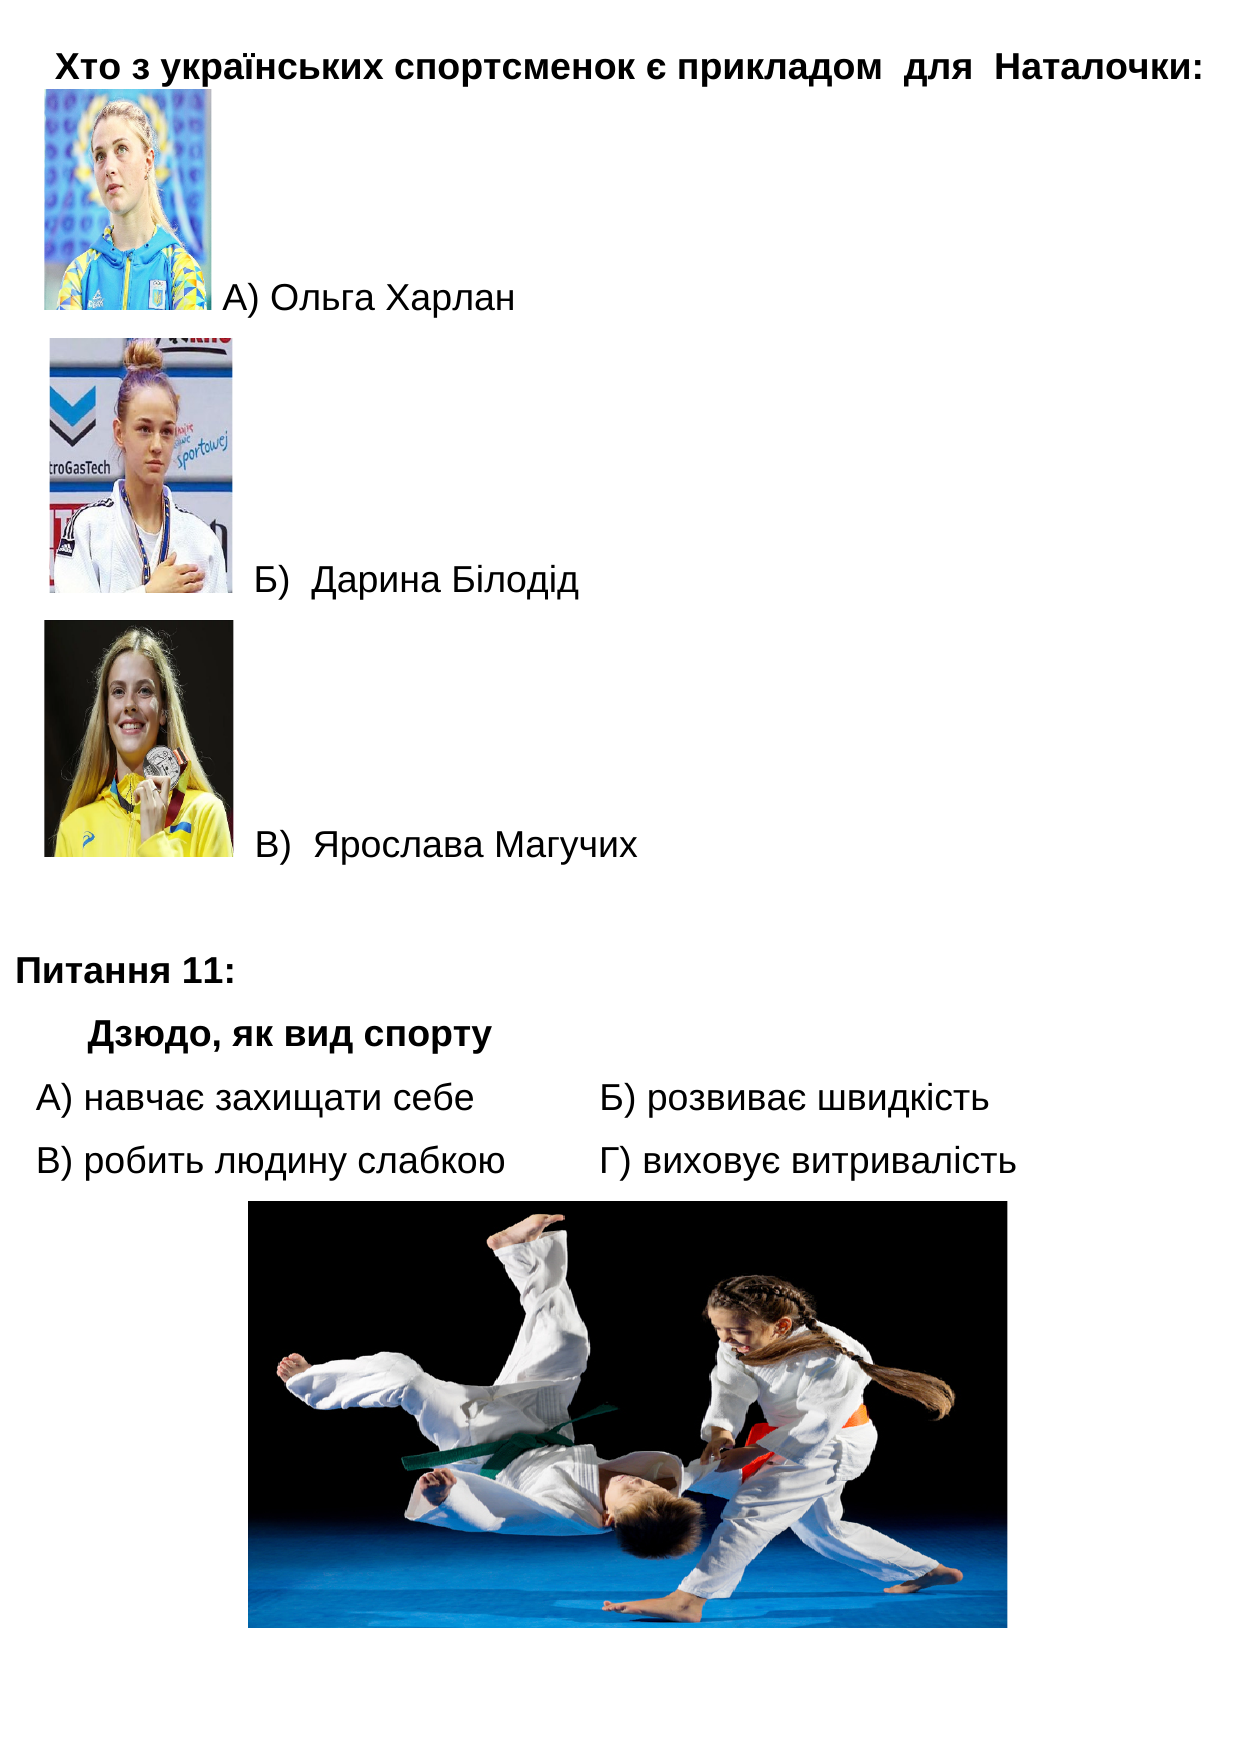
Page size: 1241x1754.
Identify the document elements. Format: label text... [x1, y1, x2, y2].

text Б) Дарина Білодід [44, 338, 1211, 601]
picture [49, 338, 233, 593]
text В) Ярослава Магучих [44, 621, 1211, 865]
text Питання 11: [15, 948, 1211, 991]
picture [248, 1201, 1008, 1628]
picture [44, 620, 234, 857]
text Дзюдо, як вид спорту [15, 1011, 1211, 1054]
text Хто з українських спортсменок є прикладом для Наталочки: А) Ольга Харлан [44, 44, 1211, 318]
text А) навчає захищати себе Б) розвиває швидкість [15, 1075, 1211, 1118]
picture [44, 89, 212, 310]
text В) робить людину слабкою Г) виховує витривалість [15, 1138, 1211, 1181]
